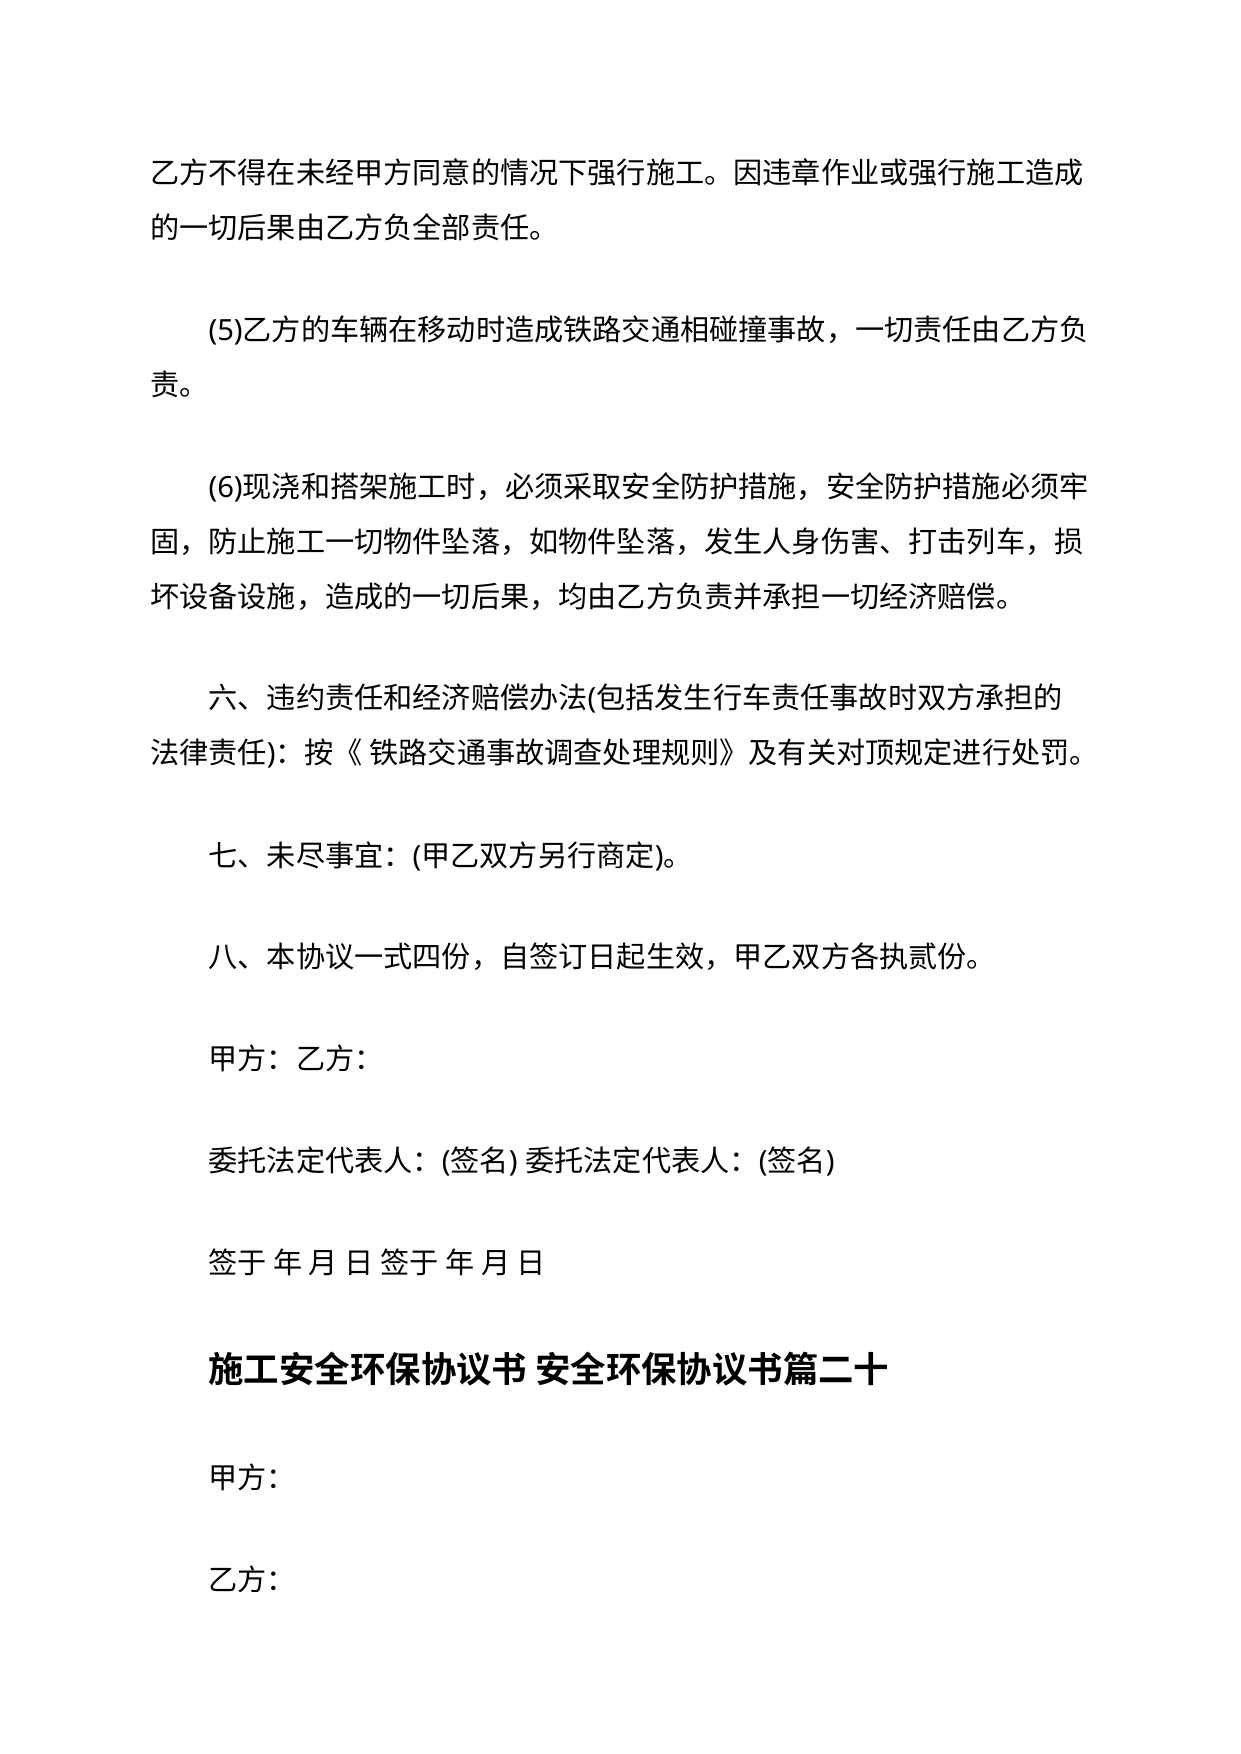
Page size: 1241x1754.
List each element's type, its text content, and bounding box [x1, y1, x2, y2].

text 甲方：乙方： [150, 1036, 1090, 1078]
text (5)乙方的车辆在移动时造成铁路交通相碰撞事故，一切责任由乙方负责。 [150, 307, 1090, 404]
text 施工安全环保协议书 安全环保协议书篇二十 [150, 1341, 1090, 1393]
text (6)现浇和搭架施工时，必须采取安全防护措施，安全防护措施必须牢固，防止施工一切物件坠落，如物件坠落，发生人身伤害、打击列车，损坏设备设施，造成的一切后果，均由乙方负责并承担一切经济赔偿。 [150, 463, 1090, 616]
text 委托法定代表人：(签名) 委托法定代表人：(签名) [150, 1138, 1090, 1180]
text 签于 年 月 日 签于 年 月 日 [150, 1239, 1090, 1282]
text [150, 150, 1090, 247]
text 六、违约责任和经济赔偿办法(包括发生行车责任事故时双方承担的法律责任)：按《 铁路交通事故调查处理规则》及有关对顶规定进行处罚。 [150, 675, 1090, 772]
text 七、未尽事宜：(甲乙双方另行商定)。 [150, 832, 1090, 874]
text 甲方： [150, 1455, 1090, 1497]
text 乙方： [150, 1557, 1090, 1599]
text 八、本协议一式四份，自签订日起生效，甲乙双方各执贰份。 [150, 934, 1090, 976]
